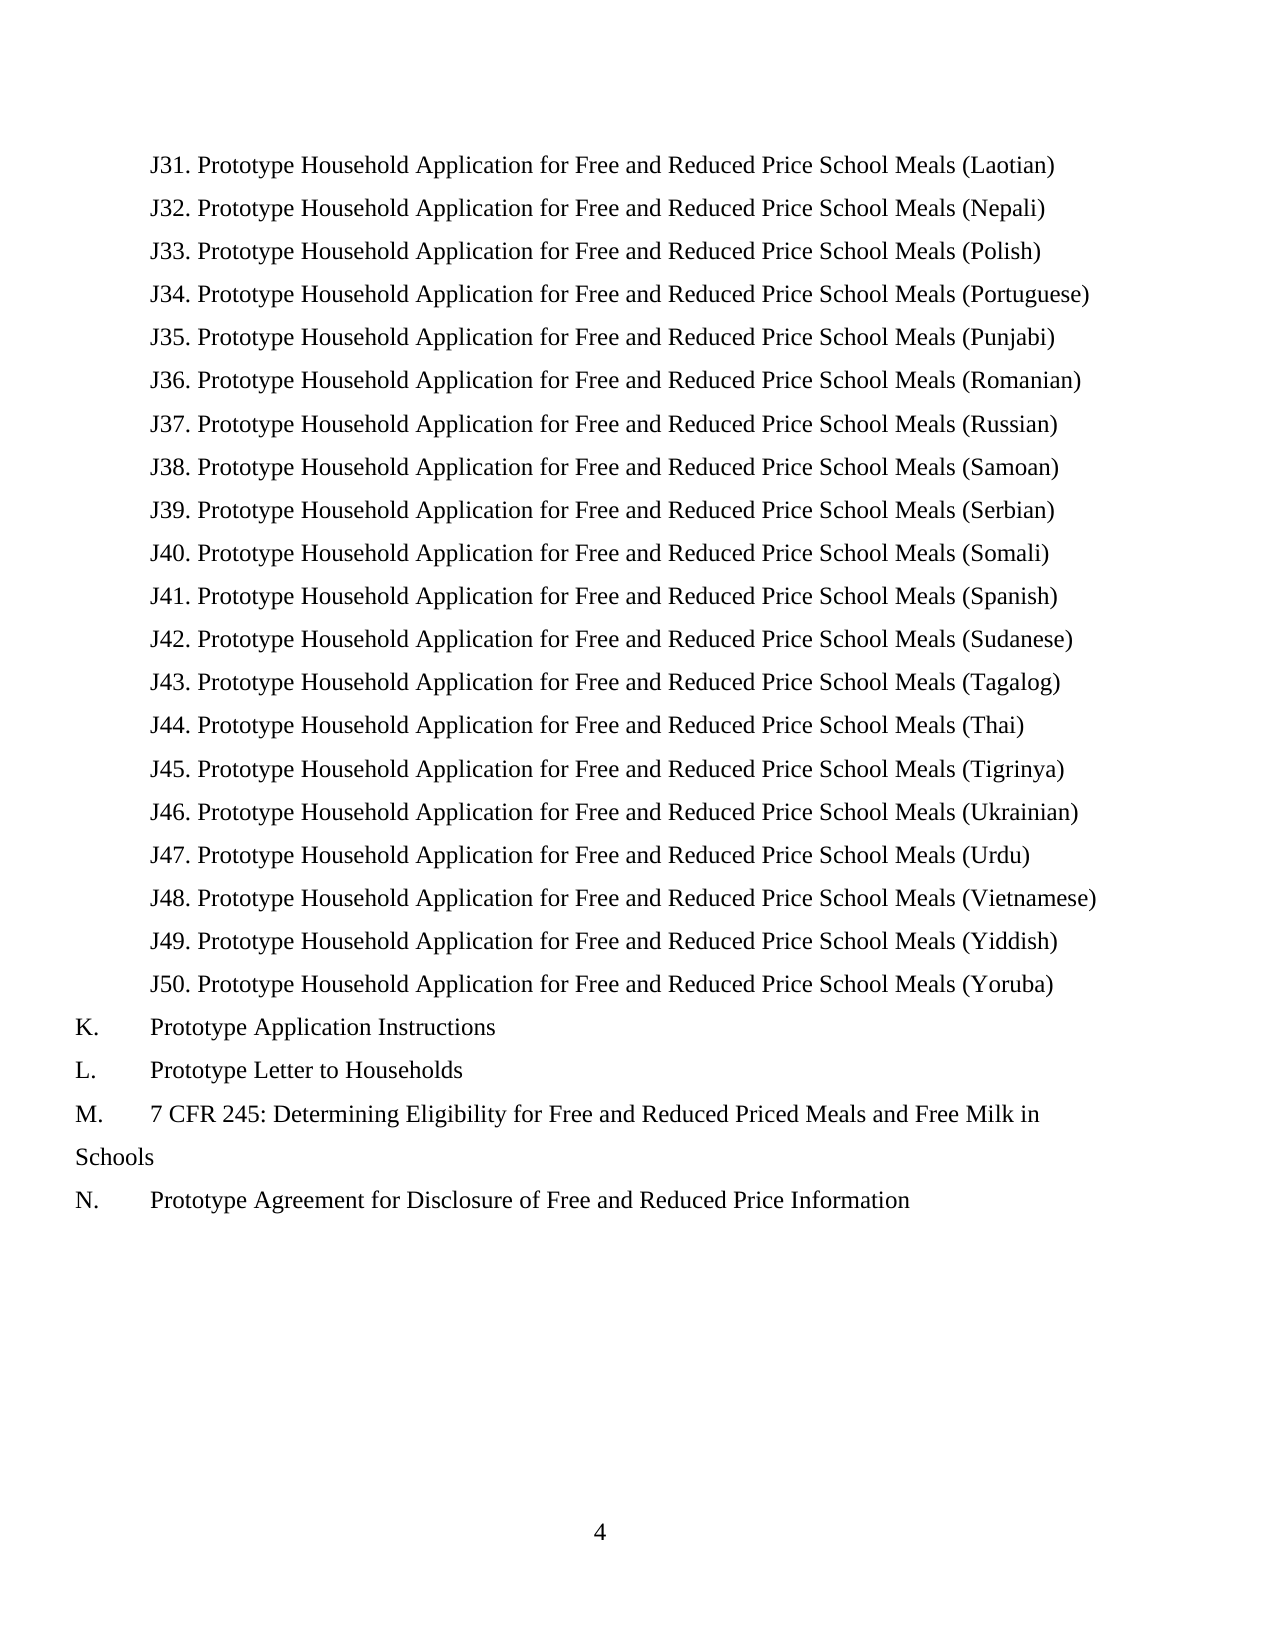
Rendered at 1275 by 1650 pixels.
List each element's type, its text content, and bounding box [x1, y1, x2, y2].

text N. Prototype Agreement for Disclosure of Free and Reduced Price Information [75, 1185, 1125, 1214]
text K. Prototype Application Instructions [75, 1012, 1125, 1041]
list J33. Prototype Household Application for Free and Reduced Price School Meals (Polish) [150, 236, 1125, 265]
list J32. Prototype Household Application for Free and Reduced Price School Meals (Nepali) [150, 193, 1125, 222]
list J47. Prototype Household Application for Free and Reduced Price School Meals (Urdu) [150, 840, 1125, 869]
list J45. Prototype Household Application for Free and Reduced Price School Meals (Tigrinya) [150, 754, 1125, 782]
list J44. Prototype Household Application for Free and Reduced Price School Meals (Thai) [150, 711, 1125, 739]
list J49. Prototype Household Application for Free and Reduced Price School Meals (Yiddish) [150, 926, 1125, 955]
list J35. Prototype Household Application for Free and Reduced Price School Meals (Punjabi) [150, 322, 1125, 351]
list J48. Prototype Household Application for Free and Reduced Price School Meals (Vietnamese) [150, 883, 1125, 912]
list J38. Prototype Household Application for Free and Reduced Price School Meals (Samoan) [150, 452, 1125, 481]
list J37. Prototype Household Application for Free and Reduced Price School Meals (Russian) [150, 409, 1125, 437]
list J41. Prototype Household Application for Free and Reduced Price School Meals (Spanish) [150, 581, 1125, 610]
list J43. Prototype Household Application for Free and Reduced Price School Meals (Tagalog) [150, 667, 1125, 696]
list J50. Prototype Household Application for Free and Reduced Price School Meals (Yoruba) [150, 969, 1125, 998]
list J36. Prototype Household Application for Free and Reduced Price School Meals (Romanian) [150, 366, 1125, 394]
list J34. Prototype Household Application for Free and Reduced Price School Meals (Portuguese) [150, 279, 1125, 308]
text L. Prototype Letter to Households [75, 1056, 1125, 1084]
list J46. Prototype Household Application for Free and Reduced Price School Meals (Ukrainian) [150, 797, 1125, 826]
list J39. Prototype Household Application for Free and Reduced Price School Meals (Serbian) [150, 495, 1125, 524]
list J42. Prototype Household Application for Free and Reduced Price School Meals (Sudanese) [150, 624, 1125, 653]
text M. 7 CFR 245: Determining Eligibility for Free and Reduced Priced Meals and Free Milk in Schools [75, 1099, 1125, 1171]
list J31. Prototype Household Application for Free and Reduced Price School Meals (Laotian) [150, 150, 1125, 179]
list J40. Prototype Household Application for Free and Reduced Price School Meals (Somali) [150, 538, 1125, 567]
